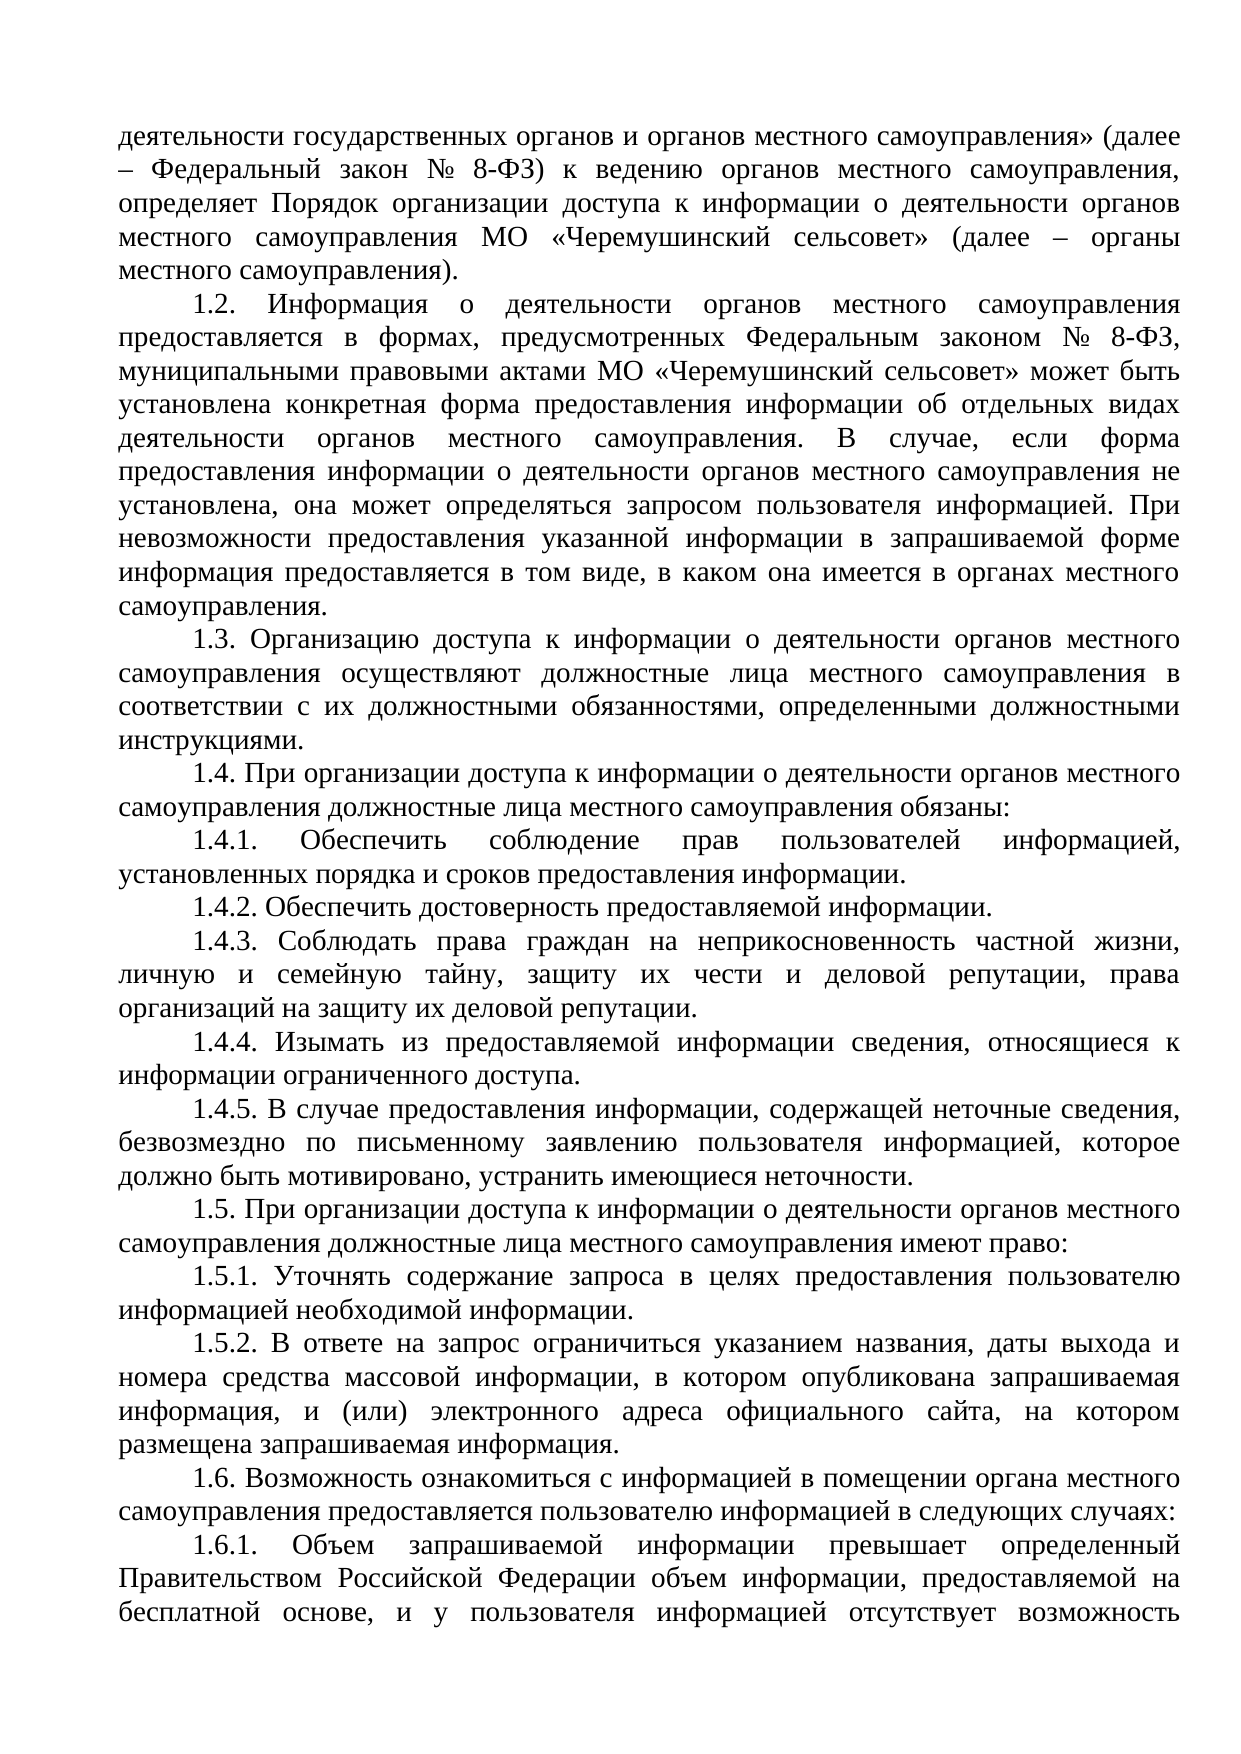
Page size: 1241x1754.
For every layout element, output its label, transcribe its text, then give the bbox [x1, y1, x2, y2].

text 1.4.4. Изымать из предоставляемой информации сведения, относящиеся к информации ограниченного доступа. [118, 1024, 1181, 1091]
text 1.4.5. В случае предоставления информации, содержащей неточные сведения, безвозмездно по письменному заявлению пользователя информацией, которое должно быть мотивировано, устранить имеющиеся неточности. [118, 1091, 1181, 1191]
text 1.5. При организации доступа к информации о деятельности органов местного самоуправления должностные лица местного самоуправления имеют право: [118, 1191, 1181, 1258]
text 1.5.2. В ответе на запрос ограничиться указанием названия, даты выхода и номера средства массовой информации, в котором опубликована запрашиваемая информация, и (или) электронного адреса официального сайта, на котором размещена запрашиваемая информация. [118, 1326, 1181, 1460]
text 1.3. Организацию доступа к информации о деятельности органов местного самоуправления осуществляют должностные лица местного самоуправления в соответствии с их должностными обязанностями, определенными должностными инструкциями. [118, 621, 1181, 755]
text 1.4.2. Обеспечить достоверность предоставляемой информации. [118, 889, 1181, 923]
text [118, 1527, 1181, 1627]
text 1.4. При организации доступа к информации о деятельности органов местного самоуправления должностные лица местного самоуправления обязаны: [118, 755, 1181, 822]
text 1.6. Возможность ознакомиться с информацией в помещении органа местного самоуправления предоставляется пользователю информацией в следующих случаях: [118, 1460, 1181, 1527]
text 1.4.3. Соблюдать права граждан на неприкосновенность частной жизни, личную и семейную тайну, защиту их чести и деловой репутации, права организаций на защиту их деловой репутации. [118, 923, 1181, 1024]
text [118, 118, 1181, 286]
text 1.5.1. Уточнять содержание запроса в целях предоставления пользователю информацией необходимой информации. [118, 1258, 1181, 1326]
text 1.4.1. Обеспечить соблюдение прав пользователей информацией, установленных порядка и сроков предоставления информации. [118, 822, 1181, 889]
text 1.2. Информация о деятельности органов местного самоуправления предоставляется в формах, предусмотренных Федеральным законом № 8-ФЗ, муниципальными правовыми актами МО «Черемушинский сельсовет» может быть установлена конкретная форма предоставления информации об отдельных видах деятельности органов местного самоуправления. В случае, если форма предоставления информации о деятельности органов местного самоуправления не установлена, она может определяться запросом пользователя информацией. При невозможности предоставления указанной информации в запрашиваемой форме информация предоставляется в том виде, в каком она имеется в органах местного самоуправления. [118, 286, 1181, 621]
